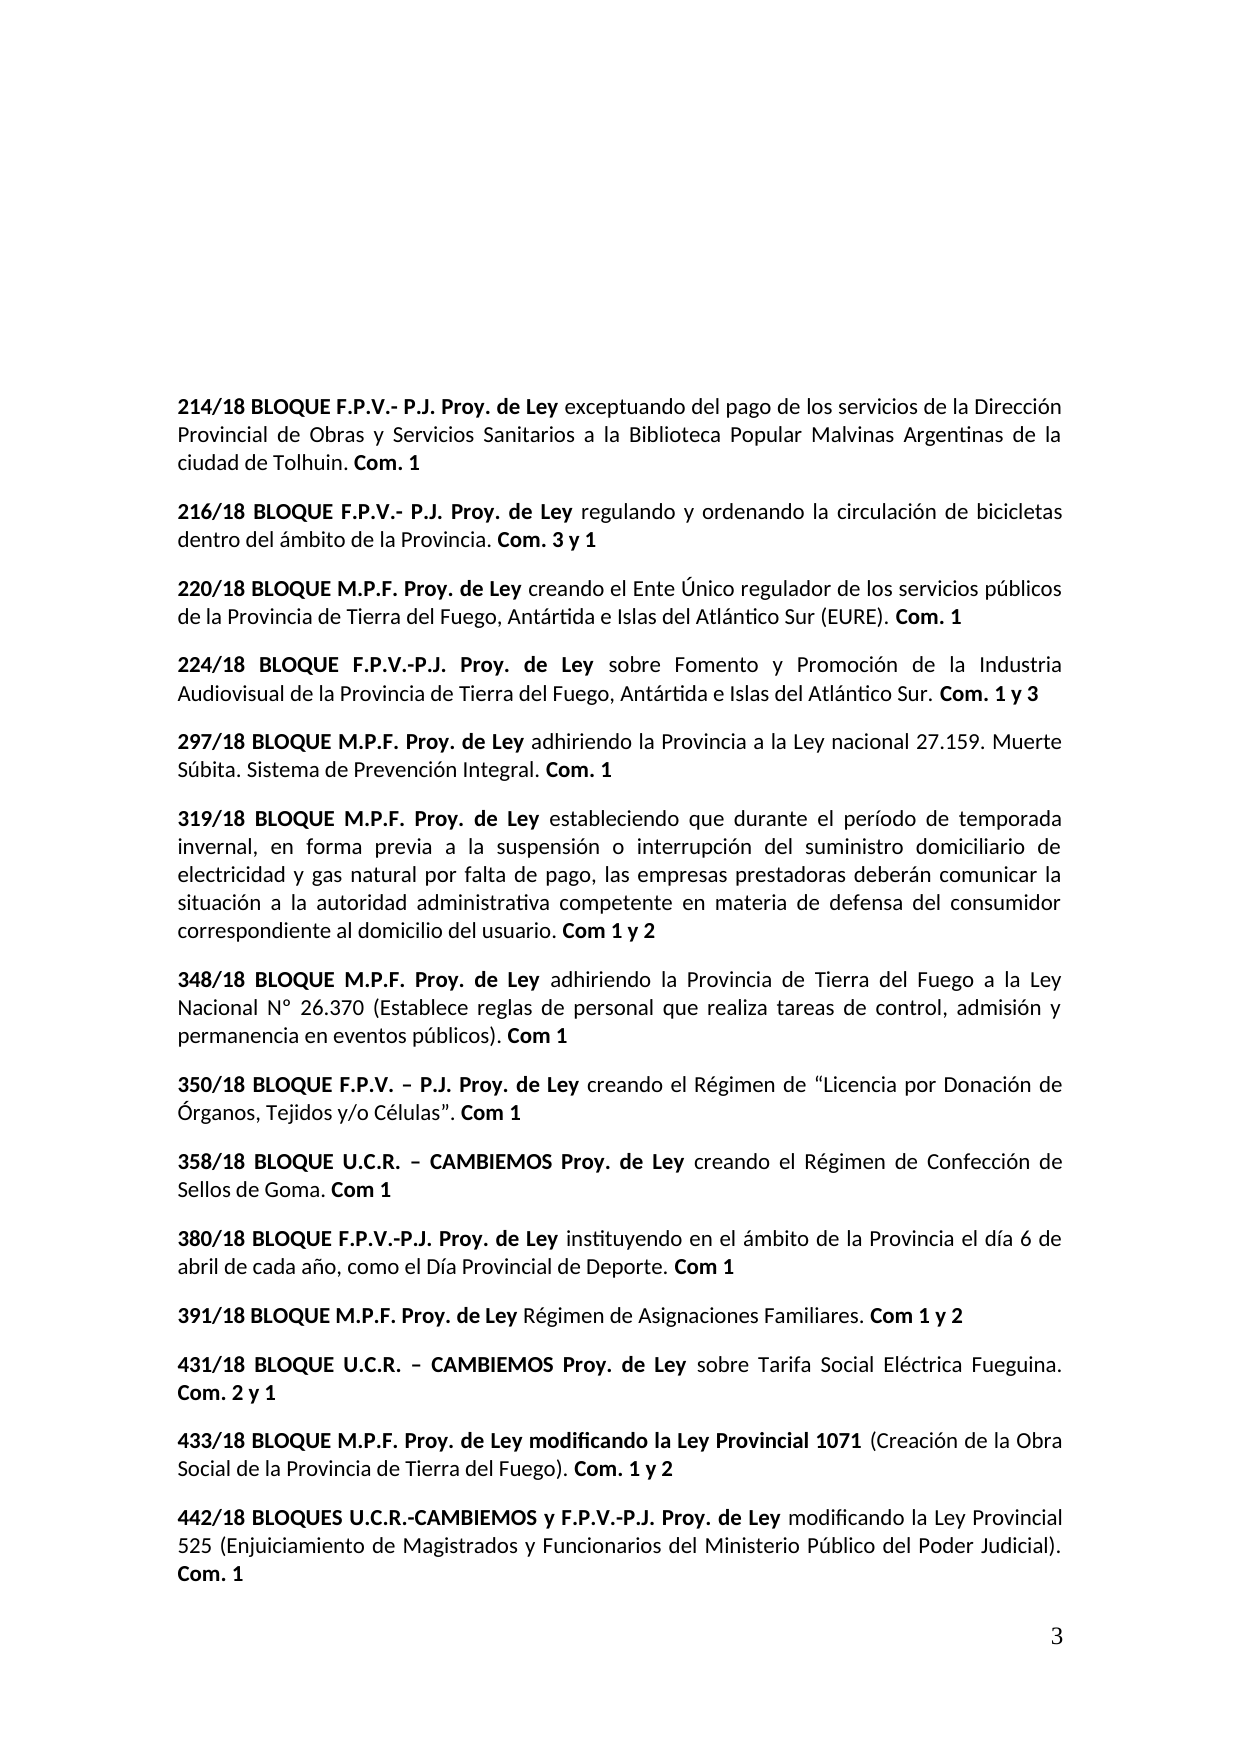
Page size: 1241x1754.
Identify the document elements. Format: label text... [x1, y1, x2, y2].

text 442/18 BLOQUES U.C.R.-CAMBIEMOS y F.P.V.-P.J. Proy. de Ley modificando la Ley Provincial 525 (Enjuiciamiento de Magistrados y Funcionarios del Ministerio Público del Poder Judicial). Com. 1 [177, 1503, 1063, 1587]
text 391/18 BLOQUE M.P.F. Proy. de Ley Régimen de Asignaciones Familiares. Com 1 y 2 [177, 1301, 1063, 1329]
text 319/18 BLOQUE M.P.F. Proy. de Ley estableciendo que durante el período de temporada invernal, en forma previa a la suspensión o interrupción del suministro domiciliario de electricidad y gas natural por falta de pago, las empresas prestadoras deberán comunicar la situación a la autoridad administrativa competente en materia de defensa del consumidor correspondiente al domicilio del usuario. Com 1 y 2 [177, 804, 1063, 944]
text 433/18 BLOQUE M.P.F. Proy. de Ley modificando la Ley Provincial 1071 (Creación de la Obra Social de la Provincia de Tierra del Fuego). Com. 1 y 2 [177, 1427, 1063, 1483]
text 297/18 BLOQUE M.P.F. Proy. de Ley adhiriendo la Provincia a la Ley nacional 27.159. Muerte Súbita. Sistema de Prevención Integral. Com. 1 [177, 727, 1063, 783]
text 350/18 BLOQUE F.P.V. – P.J. Proy. de Ley creando el Régimen de “Licencia por Donación de Órganos, Tejidos y/o Células”. Com 1 [177, 1070, 1063, 1126]
text 348/18 BLOQUE M.P.F. Proy. de Ley adhiriendo la Provincia de Tierra del Fuego a la Ley Nacional Nº 26.370 (Establece reglas de personal que realiza tareas de control, admisión y permanencia en eventos públicos). Com 1 [177, 965, 1063, 1049]
text 220/18 BLOQUE M.P.F. Proy. de Ley creando el Ente Único regulador de los servicios públicos de la Provincia de Tierra del Fuego, Antártida e Islas del Atlántico Sur (EURE). Com. 1 [177, 574, 1063, 630]
text 380/18 BLOQUE F.P.V.-P.J. Proy. de Ley instituyendo en el ámbito de la Provincia el día 6 de abril de cada año, como el Día Provincial de Deporte. Com 1 [177, 1224, 1063, 1280]
text 358/18 BLOQUE U.C.R. – CAMBIEMOS Proy. de Ley creando el Régimen de Confección de Sellos de Goma. Com 1 [177, 1147, 1063, 1203]
text 214/18 BLOQUE F.P.V.- P.J. Proy. de Ley exceptuando del pago de los servicios de la Dirección Provincial de Obras y Servicios Sanitarios a la Biblioteca Popular Malvinas Argentinas de la ciudad de Tolhuin. Com. 1 [177, 392, 1063, 476]
text 224/18 BLOQUE F.P.V.-P.J. Proy. de Ley sobre Fomento y Promoción de la Industria Audiovisual de la Provincia de Tierra del Fuego, Antártida e Islas del Atlántico Sur. Com. 1 y 3 [177, 651, 1063, 707]
text 216/18 BLOQUE F.P.V.- P.J. Proy. de Ley regulando y ordenando la circulación de bicicletas dentro del ámbito de la Provincia. Com. 3 y 1 [177, 497, 1063, 553]
text 431/18 BLOQUE U.C.R. – CAMBIEMOS Proy. de Ley sobre Tarifa Social Eléctrica Fueguina. Com. 2 y 1 [177, 1350, 1063, 1406]
